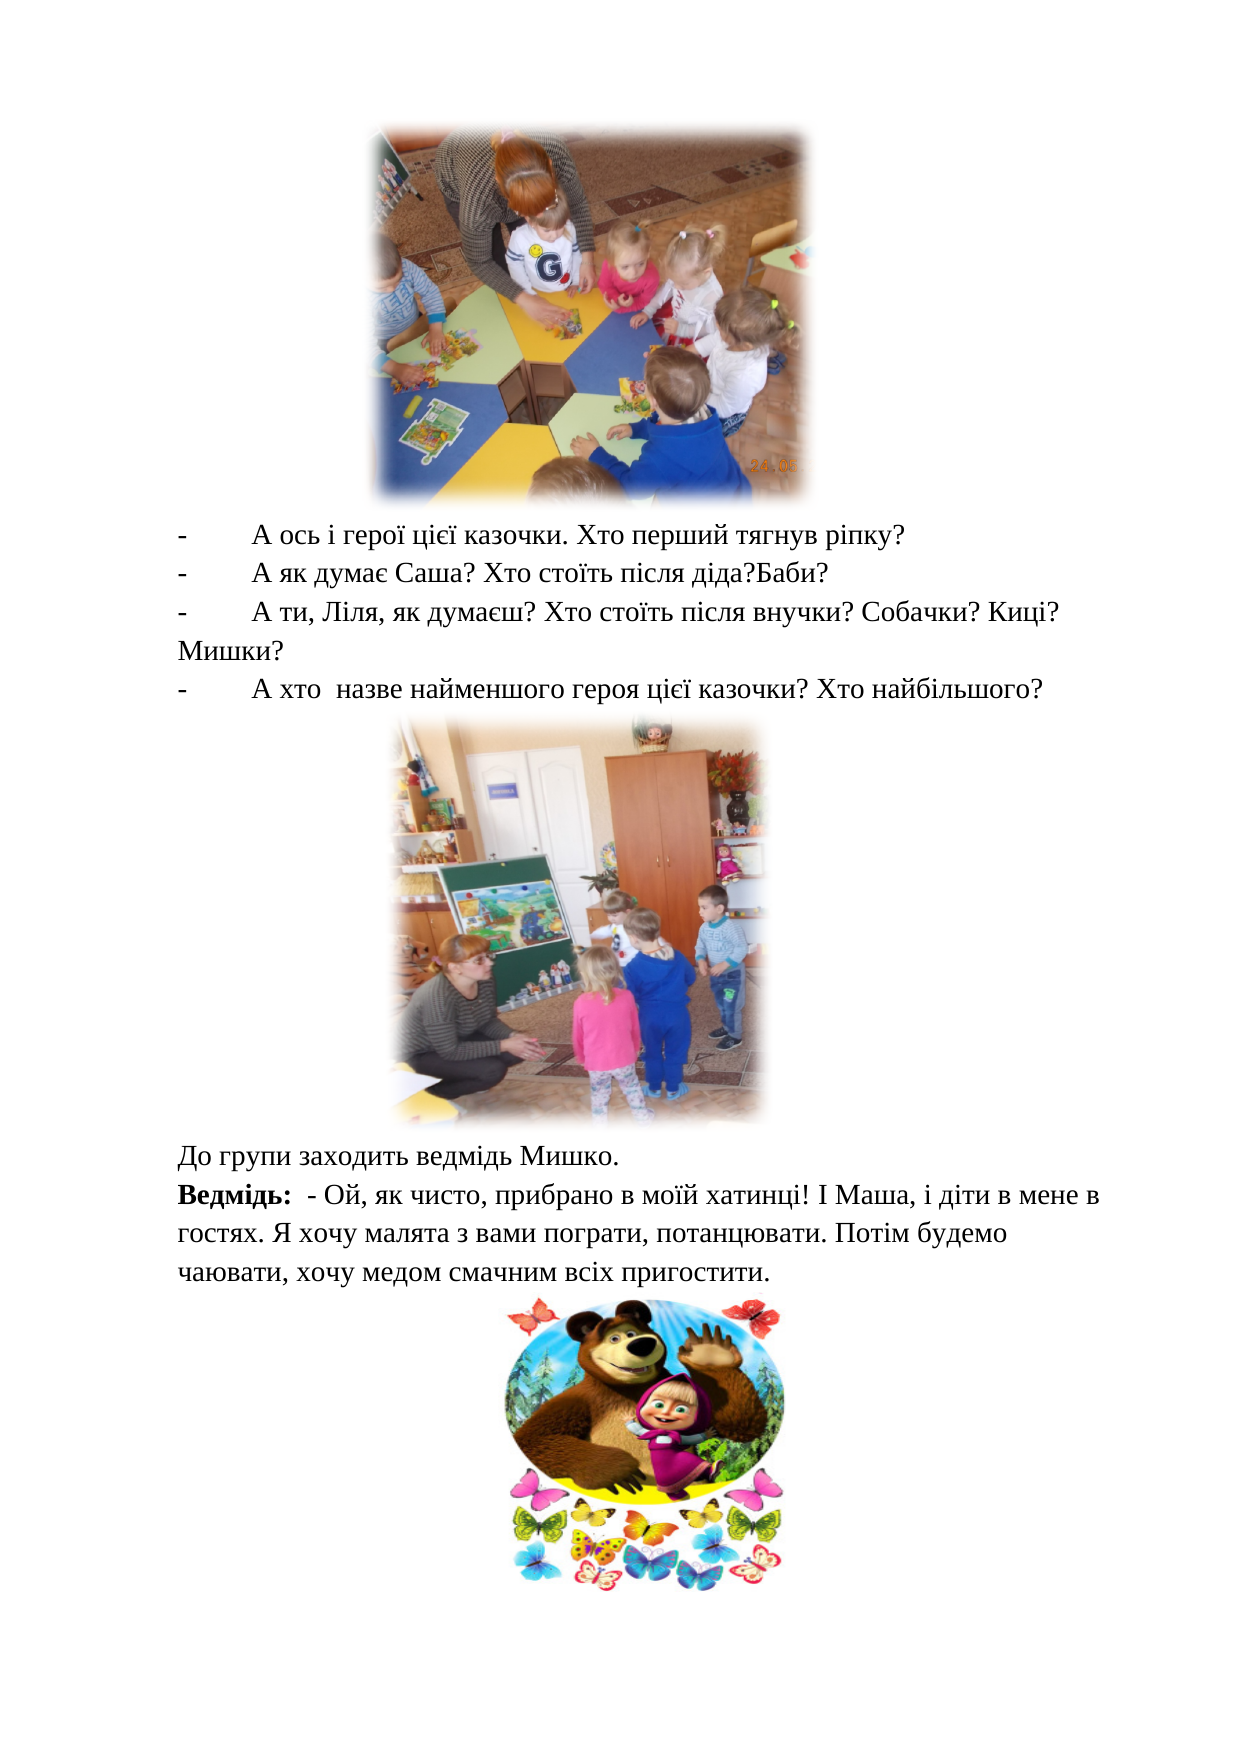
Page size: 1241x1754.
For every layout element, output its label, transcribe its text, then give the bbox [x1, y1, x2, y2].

list А хто назве найменшого героя цієї казочки? Хто найбільшого? [177, 671, 1122, 705]
list А як думає Саша? Хто стоїть після діда?Баби? [177, 556, 1122, 589]
text Ведмідь: - Ой, як чисто, прибрано в моїй хатинці! І Маша, і діти в мене в гостях. Я хочу малята з вами пограти, потанцювати. Потім будемо чаювати, хочу медом смачним всіх пригостити. [177, 1177, 1122, 1287]
picture [498, 1292, 791, 1596]
text До групи заходить ведмідь Мишко. [177, 1138, 1122, 1172]
picture [391, 147, 790, 483]
list А ось і герої цієї казочки. Хто перший тягнув ріпку? [177, 517, 1122, 551]
list А ти, Ліля, як думаєш? Хто стоїть після внучки? Собачки? Киці? Мишки? [177, 594, 1122, 666]
picture [414, 739, 745, 1104]
